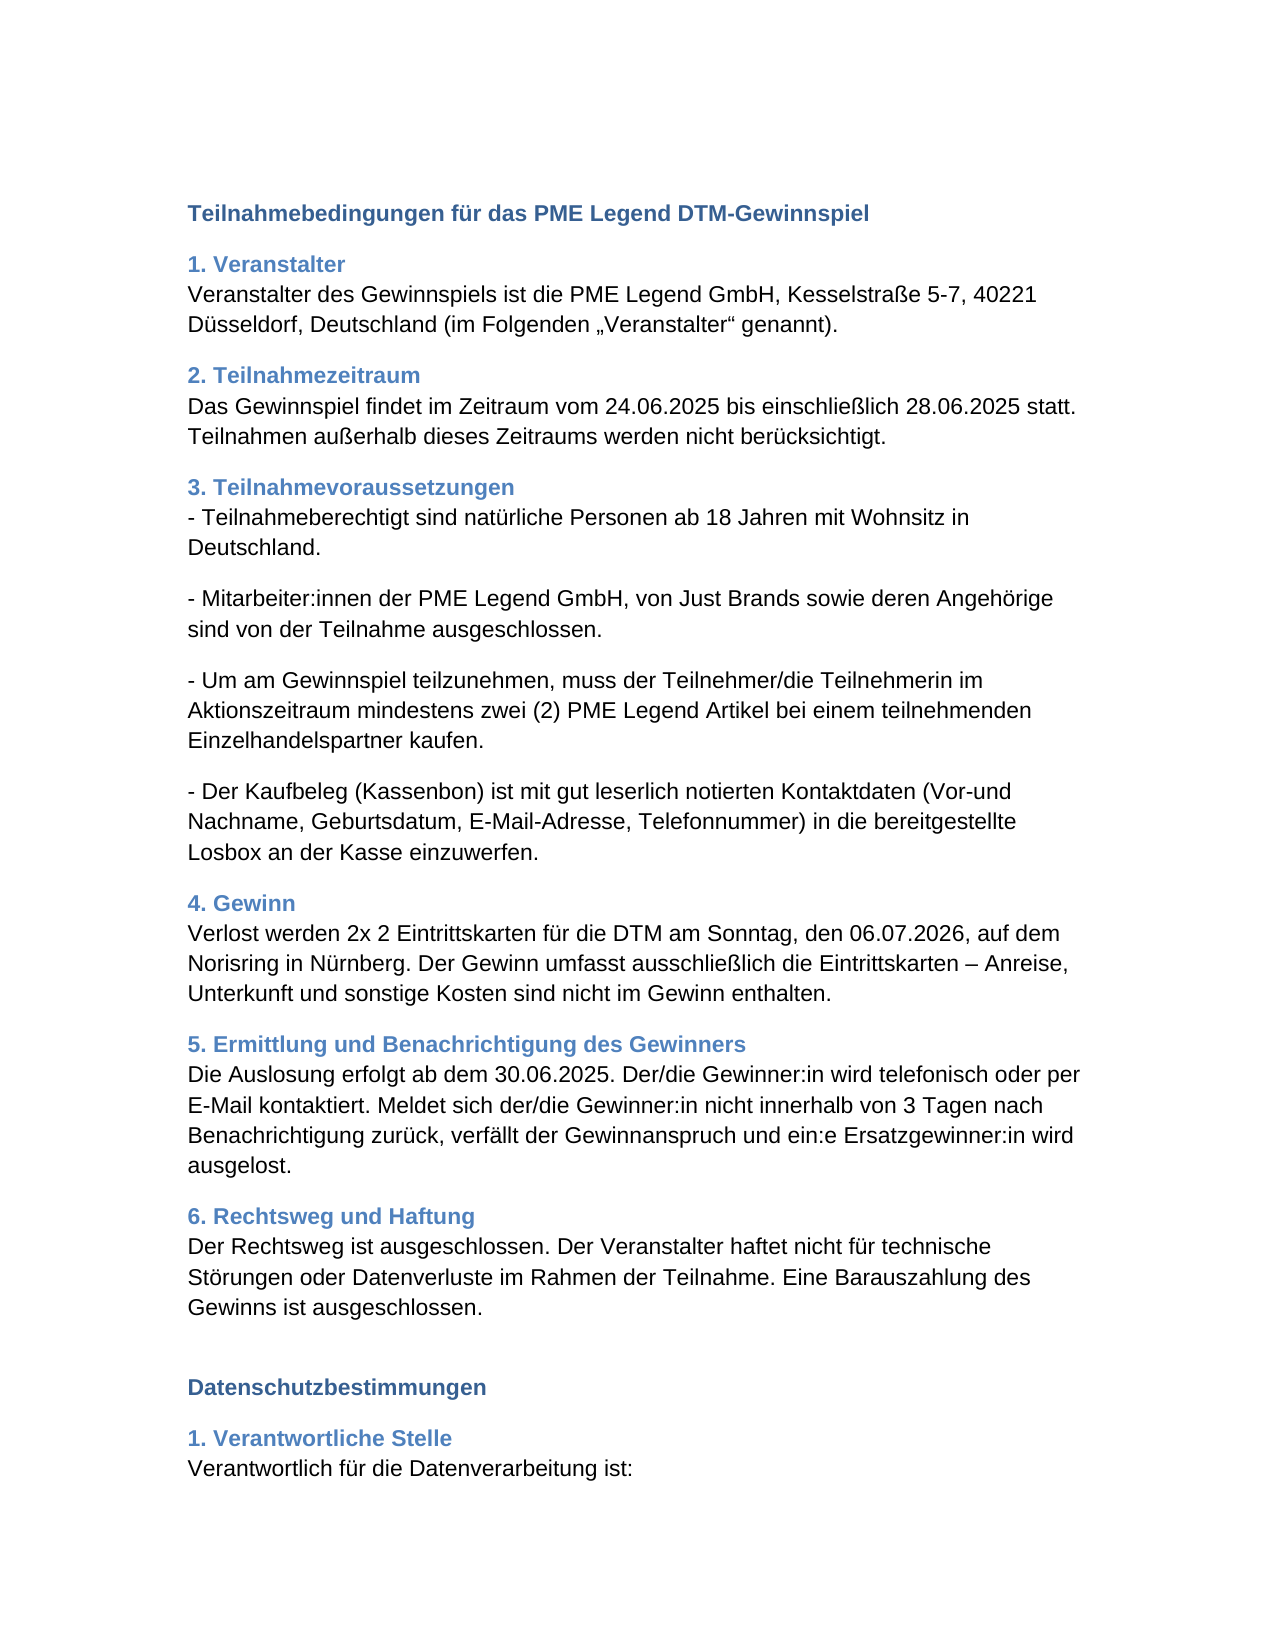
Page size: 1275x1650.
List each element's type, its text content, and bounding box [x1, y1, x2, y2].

text Das Gewinnspiel findet im Zeitraum vom 24.06.2025 bis einschließlich 28.06.2025 statt. Teilnahmen außerhalb dieses Zeitraums werden nicht berücksichtigt. [187, 393, 1087, 449]
text Verantwortlich für die Datenverarbeitung ist: [187, 1455, 1087, 1482]
subtitle 3. Teilnahmevoraussetzungen [187, 474, 1087, 500]
text Verlost werden 2x 2 Eintrittskarten für die DTM am Sonntag, den 06.07.2026, auf dem Norisring in Nürnberg. Der Gewinn umfasst ausschließlich die Eintrittskarten – Anreise, Unterkunft und sonstige Kosten sind nicht im Gewinn enthalten. [187, 920, 1087, 1007]
text Der Rechtsweg ist ausgeschlossen. Der Veranstalter haftet nicht für technische Störungen oder Datenverluste im Rahmen der Teilnahme. Eine Barauszahlung des Gewinns ist ausgeschlossen. [187, 1233, 1087, 1320]
text - Der Kaufbeleg (Kassenbon) ist mit gut leserlich notierten Kontaktdaten (Vor-und Nachname, Geburtsdatum, E-Mail-Adresse, Telefonnummer) in die bereitgestellte Losbox an der Kasse einzuwerfen. [187, 778, 1087, 865]
subtitle 4. Gewinn [187, 889, 1087, 916]
text - Teilnahmeberechtigt sind natürliche Personen ab 18 Jahren mit Wohnsitz in Deutschland. [187, 504, 1087, 561]
subtitle Datenschutzbestimmungen [187, 1374, 1087, 1400]
subtitle 6. Rechtsweg und Haftung [187, 1203, 1087, 1229]
subtitle 2. Teilnahmezeitraum [187, 362, 1087, 389]
subtitle 1. Veranstalter [187, 251, 1087, 277]
text - Um am Gewinnspiel teilzunehmen, muss der Teilnehmer/die Teilnehmerin im Aktionszeitraum mindestens zwei (2) PME Legend Artikel bei einem teilnehmenden Einzelhandelspartner kaufen. [187, 667, 1087, 753]
subtitle 5. Ermittlung und Benachrichtigung des Gewinners [187, 1031, 1087, 1058]
subtitle Teilnahmebedingungen für das PME Legend DTM-Gewinnspiel [187, 200, 1087, 226]
text Die Auslosung erfolgt ab dem 30.06.2025. Der/die Gewinner:in wird telefonisch oder per E-Mail kontaktiert. Meldet sich der/die Gewinner:in nicht innerhalb von 3 Tagen nach Benachrichtigung zurück, verfällt der Gewinnanspruch und ein:e Ersatzgewinner:in wird ausgelost. [187, 1061, 1087, 1178]
text - Mitarbeiter:innen der PME Legend GmbH, von Just Brands sowie deren Angehörige sind von der Teilnahme ausgeschlossen. [187, 585, 1087, 642]
subtitle 1. Verantwortliche Stelle [187, 1425, 1087, 1451]
text Veranstalter des Gewinnspiels ist die PME Legend GmbH, Kesselstraße 5-7, 40221 Düsseldorf, Deutschland (im Folgenden „Veranstalter“ genannt). [187, 281, 1087, 338]
